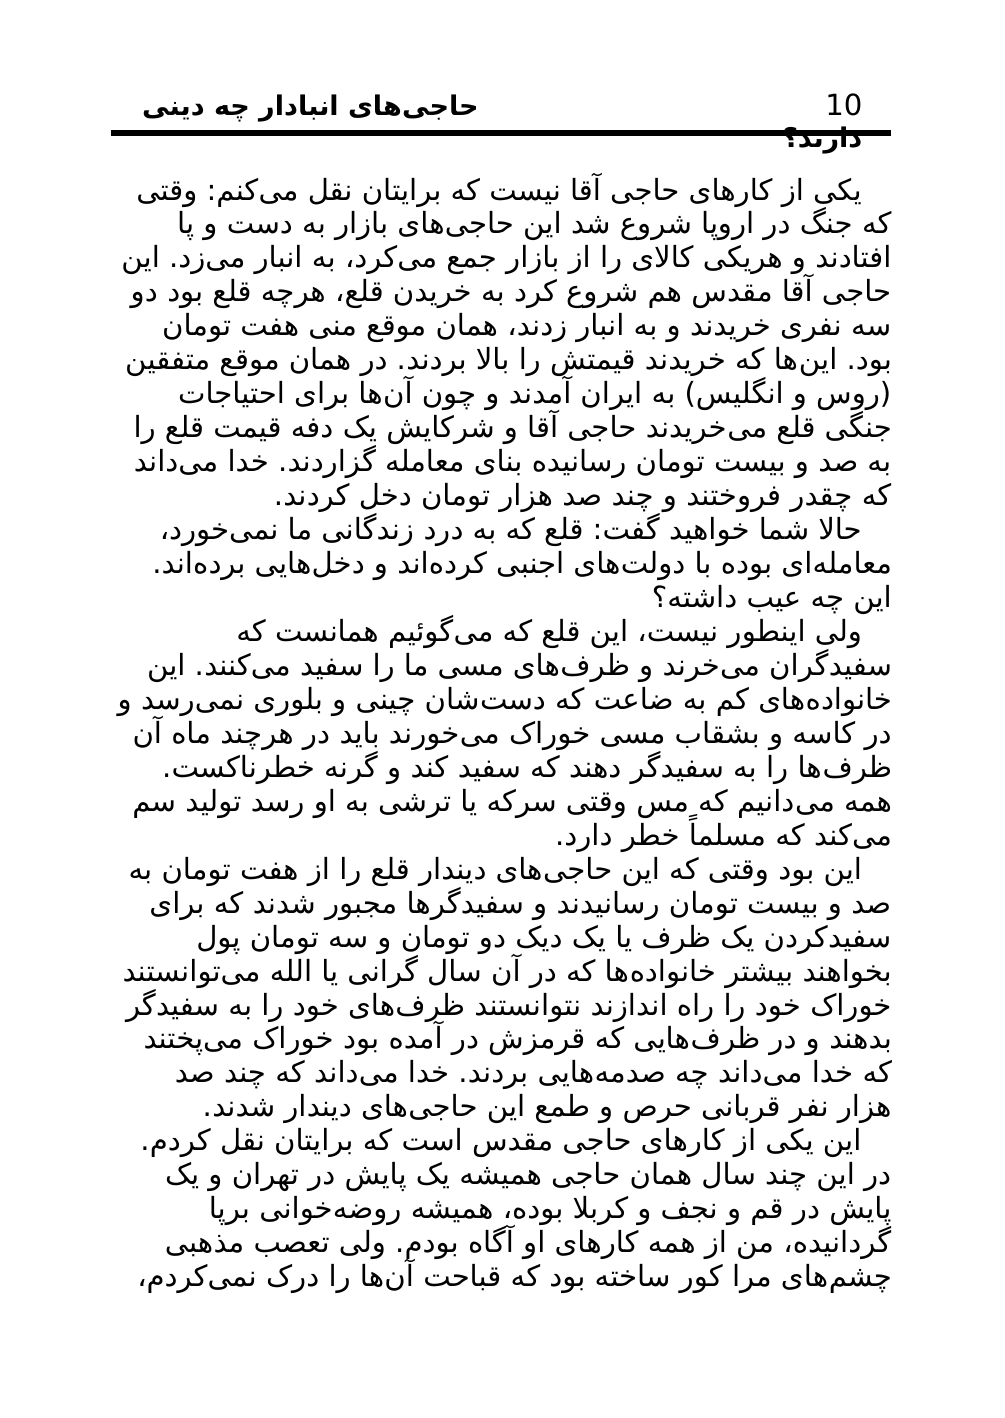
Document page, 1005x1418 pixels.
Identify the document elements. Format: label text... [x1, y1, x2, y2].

text حالا شما خواهید گفت: قلع که به درد زندگانی ما نمی‌خورد، معامله‌ای بوده با دولت‌های اجنبی کرده‌اند و دخل‌هایی برده‌اند. این چه عیب داشته؟ [112, 512, 892, 614]
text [112, 1124, 892, 1293]
text یکی از کارهای حاجی آقا نیست که برایتان نقل می‌کنم: وقتی که جنگ در اروپا شروع شد این حاجی‌های بازار به دست و پا افتادند و هریکی کالای را از بازار جمع می‌کرد، به انبار می‌زد. این حاجی آقا مقدس هم شروع کرد به خریدن قلع، هرچه قلع بود دو سه نفری خریدند و به انبار زدند، همان موقع منی هفت تومان بود. این‌ها که خریدند قیمتش را بالا بردند. در همان موقع متفقین (روس و انگلیس) به ایران آمدند و چون آن‌ها برای احتیاجات جنگی قلع می‌خریدند حاجی آقا و شرکایش یک دفه قیمت قلع را به صد و بیست تومان رسانیده بنای معامله گزاردند. خدا می‌داند که چقدر فروختند و چند صد هزار تومان دخل کردند. [112, 173, 892, 512]
text ولی اینطور نیست، این قلع که می‌گوئیم همانست که سفیدگران می‌خرند و ظرف‌های مسی ما را سفید می‌کنند. این خانواده‌های کم به ضاعت که دست‌شان چینی و بلوری نمی‌رسد و در کاسه و بشقاب مسی خوراک می‌خورند باید در هرچند ماه آن ظرف‌ها را به سفیدگر دهند که سفید کند و گرنه خطرناکست. همه می‌دانیم که مس وقتی سرکه یا ترشی به او رسد تولید سم می‌کند که مسلماً خطر دارد. [112, 614, 892, 852]
text این بود وقتی که این حاجی‌های دیندار قلع را از هفت تومان به صد و بیست تومان رسانیدند و سفیدگرها مجبور شدند که برای سفیدکردن یک ظرف یا یک دیک دو تومان و سه تومان پول بخواهند بیشتر خانواده‌ها که در آن سال گرانی یا الله می‌توانستند خوراک خود را راه اندازند نتوانستند ظرف‌های خود را به سفیدگر بدهند و در ظرف‌هایی که قرمزش در آمده بود خوراک می‌پختند که خدا می‌داند چه صدمه‌هایی بردند. خدا می‌داند که چند صد هزار نفر قربانی حرص و طمع این حاجی‌های دیندار شدند. [112, 852, 892, 1124]
